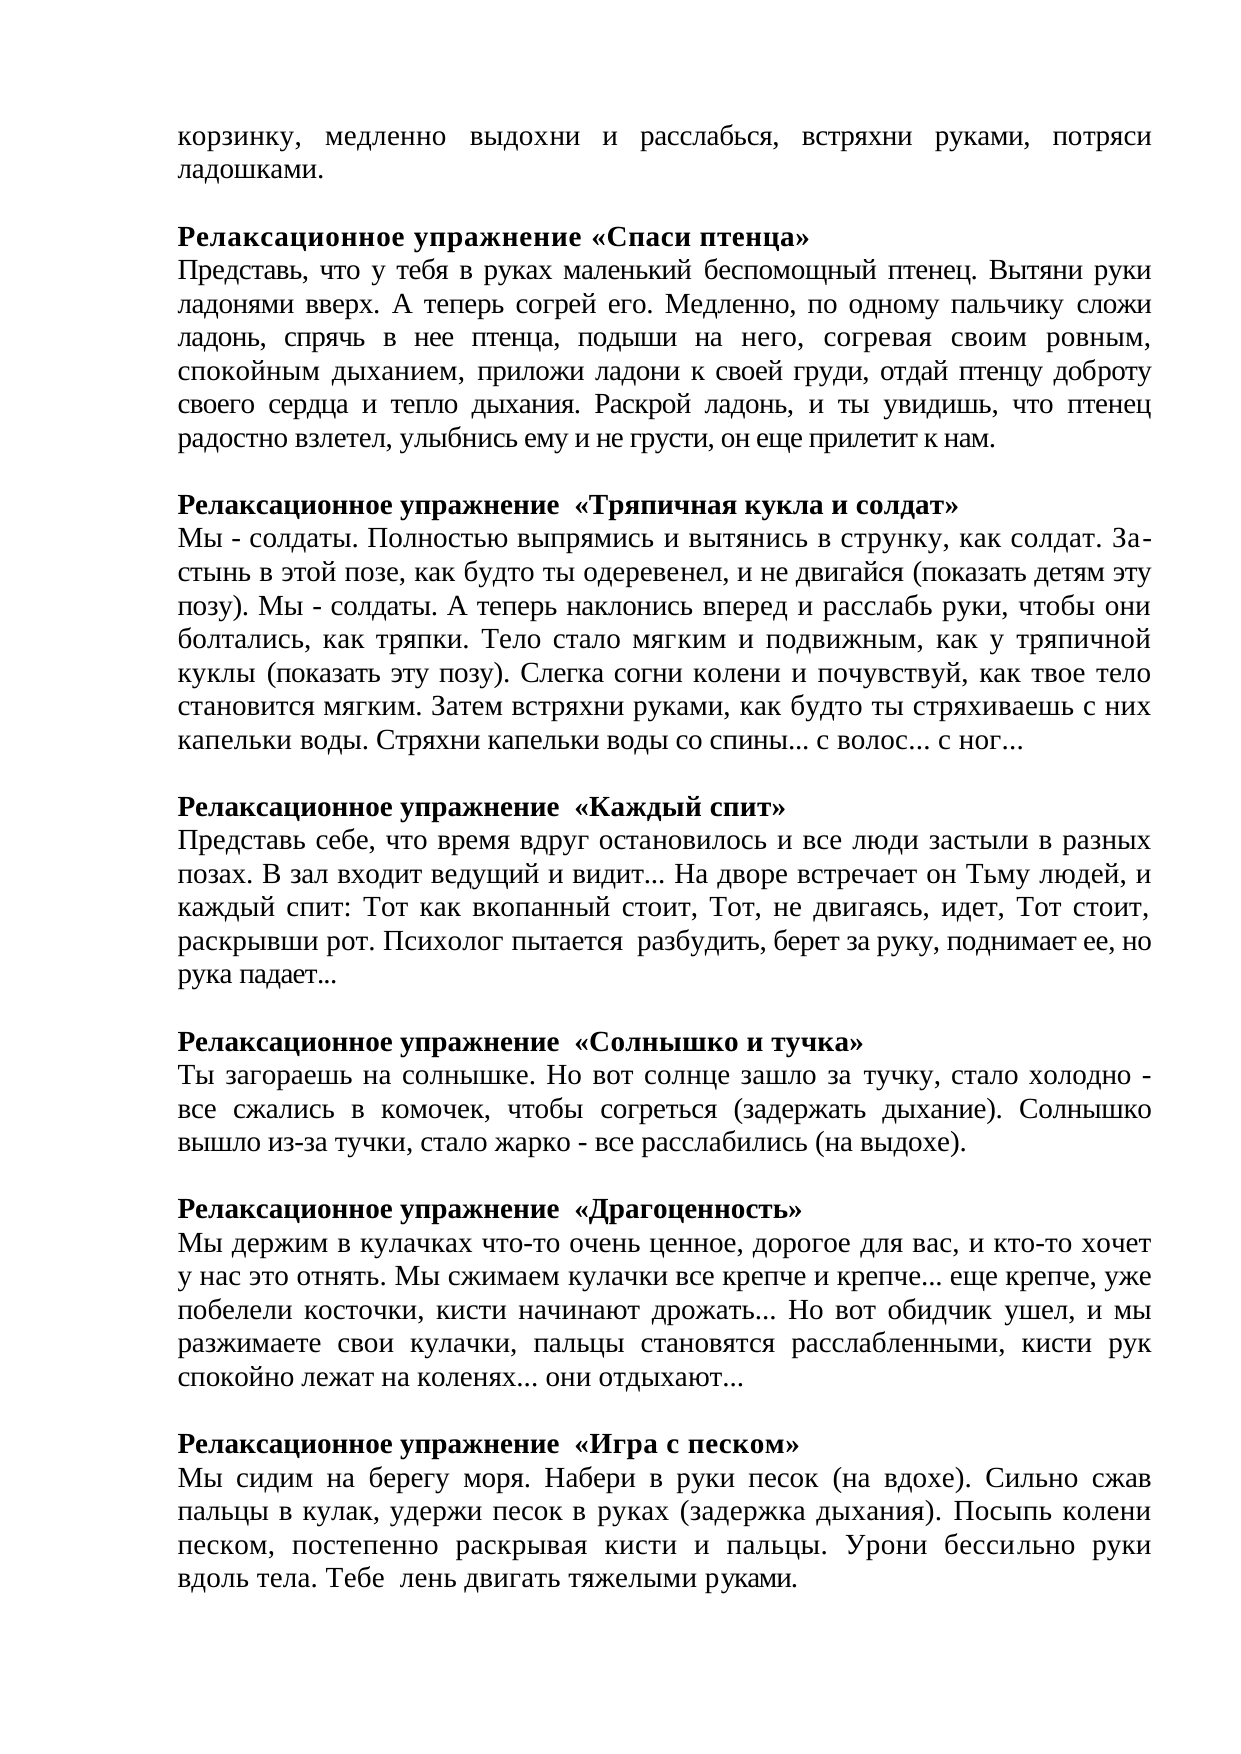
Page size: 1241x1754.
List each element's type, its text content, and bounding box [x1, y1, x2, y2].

text Мы - солдаты. Полностью выпрямись и вытянись в струнку, как солдат. Застынь в этой позе, как будто ты одеревенел, и не двигайся (показать детям эту позу). Мы - солдаты. А теперь наклонись вперед и расслабь руки, чтобы они болтались, как тряпки. Тело стало мягким и подвижным, как у тряпичной куклы (показать эту позу). Слегка согни колени и почувствуй, как твое тело становится мягким. Затем встряхни руками, как будто ты стряхиваешь с них капельки воды. Стряхни капельки воды со спины... с волос... с ног... [177, 521, 1152, 755]
text Представь себе, что время вдруг остановилось и все люди застыли в разных позах. В зал входит ведущий и видит... На дворе встречает он Тьму людей, и каждый спит: Тот как вкопанный стоит, Тот, не двигаясь, идет, Тот стоит, раскрывши рот. Психолог пытается разбудить, берет за руку, поднимает ее, но рука падает... [177, 822, 1152, 990]
text Релаксационное упражнение «Спаси птенца» [177, 219, 1152, 252]
text Мы сидим на берегу моря. Набери в руки песок (на вдохе). Сильно сжав пальцы в кулак, удержи песок в руках (задержка дыхания). Посыпь колени песком, постепенно раскрывая кисти и пальцы. Урони бессильно руки вдоль тела. Тебе лень двигать тяжелыми руками. [177, 1460, 1152, 1594]
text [177, 118, 1152, 185]
text Релаксационное упражнение «Тряпичная кукла и солдат» [177, 487, 1152, 521]
text Мы держим в кулачках что-то очень ценное, дорогое для вас, и кто-то хочет у нас это отнять. Мы сжимаем кулачки все крепче и крепче... еще крепче, уже побелели косточки, кисти начинают дрожать... Но вот обидчик ушел, и мы разжимаете свои кулачки, пальцы становятся расслабленными, кисти рук спокойно лежат на коленях... они отдыхают... [177, 1225, 1152, 1393]
text Релаксационное упражнение «Игра с песком» [177, 1426, 1152, 1460]
text Релаксационное упражнение «Драгоценность» [177, 1191, 1152, 1225]
text Релаксационное упражнение «Солнышко и тучка» [177, 1024, 1152, 1057]
text Релаксационное упражнение «Каждый спит» [177, 789, 1152, 822]
text Ты загораешь на солнышке. Но вот солнце зашло за тучку, стало холодно - все сжались в комочек, чтобы согреться (задержать дыхание). Солнышко вышло из-за тучки, стало жарко - все расслабились (на выдохе). [177, 1057, 1152, 1158]
text Представь, что у тебя в руках маленький беспомощный птенец. Вытяни руки ладонями вверх. А теперь согрей его. Медленно, по одному пальчику сложи ладонь, спрячь в нее птенца, подыши на него, согревая своим ровным, спокойным дыханием, приложи ладони к своей груди, отдай птенцу доброту своего сердца и тепло дыхания. Раскрой ладонь, и ты увидишь, что птенец радостно взлетел, улыбнись ему и не грусти, он еще прилетит к нам. [177, 252, 1152, 453]
